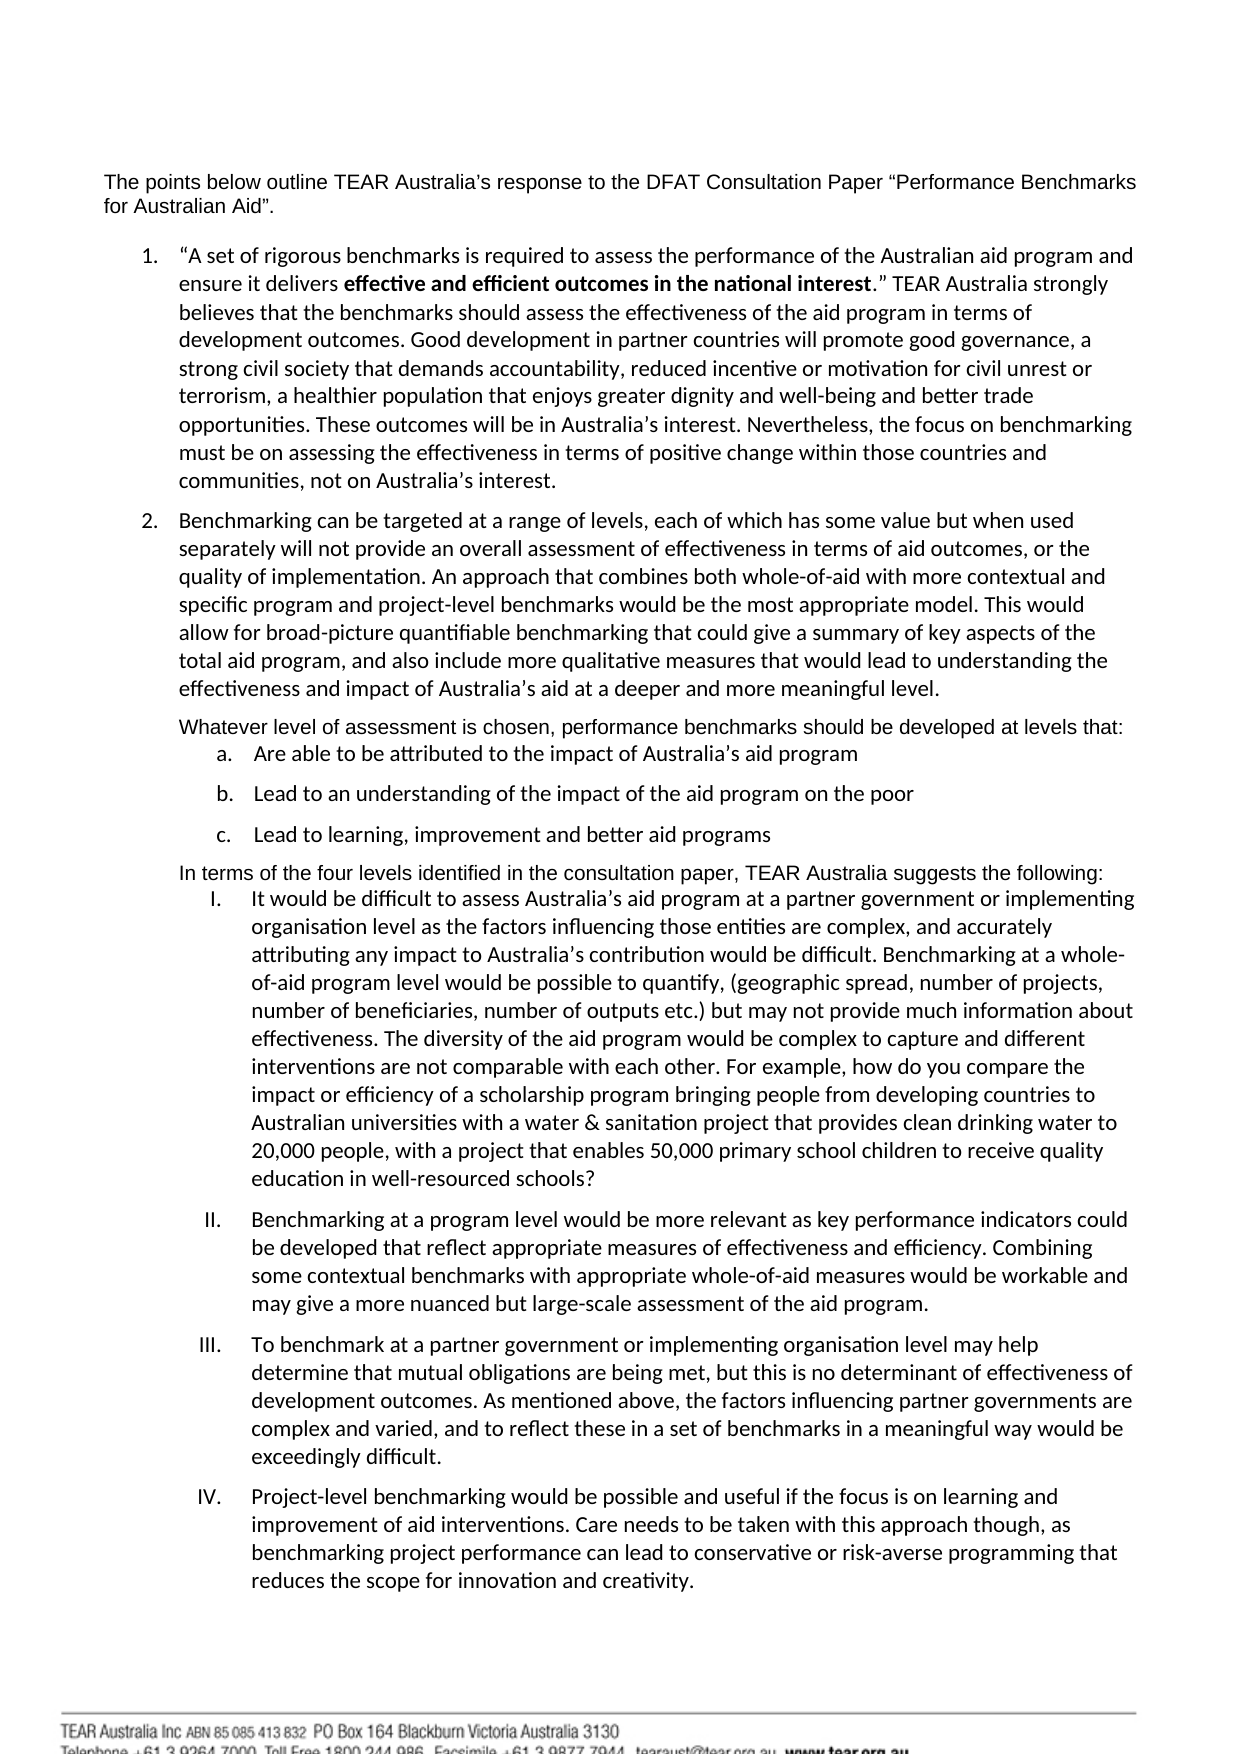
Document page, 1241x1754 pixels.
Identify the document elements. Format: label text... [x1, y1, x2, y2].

list Benchmarking at a program level would be more relevant as key performance indicators could be developed that reflect appropriate measures of effectiveness and efficiency. Combining some contextual benchmarks with appropriate whole-of-aid measures would be workable and may give a more nuanced but large-scale assessment of the aid program. [222, 1205, 1138, 1317]
list “A set of rigorous benchmarks is required to assess the performance of the Australian aid program and ensure it delivers effective and efficient outcomes in the national interest.” TEAR Australia strongly believes that the benchmarks should assess the effectiveness of the aid program in terms of development outcomes. Good development in partner countries will promote good governance, a strong civil society that demands accountability, reduced incentive or motivation for civil unrest or terrorism, a healthier population that enjoys greater dignity and well-being and better trade opportunities. These outcomes will be in Australia’s interest. Nevertheless, the focus on benchmarking must be on assessing the effectiveness in terms of positive change within those countries and communities, not on Australia’s interest. [141, 242, 1138, 494]
list Project-level benchmarking would be possible and useful if the focus is on learning and improvement of aid interventions. Care needs to be taken with this approach though, as benchmarking project performance can lead to conservative or risk-averse programming that reduces the scope for innovation and creativity. [222, 1482, 1138, 1594]
text The points below outline TEAR Australia’s response to the DFAT Consultation Paper “Performance Benchmarks for Australian Aid”. [103, 170, 1138, 218]
list Benchmarking can be targeted at a range of levels, each of which has some value but when used separately will not provide an overall assessment of effectiveness in terms of aid outcomes, or the quality of implementation. An approach that combines both whole-of-aid with more contextual and specific program and project-level benchmarks would be the most appropriate model. This would allow for broad-picture quantifiable benchmarking that could give a summary of key aspects of the total aid program, and also include more qualitative measures that would lead to understanding the effectiveness and impact of Australia’s aid at a deeper and more meaningful level. [141, 506, 1138, 702]
list Lead to an understanding of the impact of the aid program on the poor [216, 779, 1138, 807]
text In terms of the four levels identified in the consultation paper, TEAR Australia suggests the following: [178, 860, 1138, 884]
list To benchmark at a partner government or implementing organisation level may help determine that mutual obligations are being met, but this is no determinant of effectiveness of development outcomes. As mentioned above, the factors influencing partner governments are complex and varied, and to reflect these in a set of benchmarks in a meaningful way would be exceedingly difficult. [222, 1330, 1138, 1470]
list It would be difficult to assess Australia’s aid program at a partner government or implementing organisation level as the factors influencing those entities are complex, and accurately attributing any impact to Australia’s contribution would be difficult. Benchmarking at a whole-of-aid program level would be possible to quantify, (geographic spread, number of projects, number of beneficiaries, number of outputs etc.) but may not provide much information about effectiveness. The diversity of the aid program would be complex to capture and different interventions are not comparable with each other. For example, how do you compare the impact or efficiency of a scholarship program bringing people from developing countries to Australian universities with a water & sanitation project that provides clean drinking water to 20,000 people, with a project that enables 50,000 primary school children to receive quality education in well-resourced schools? [222, 884, 1138, 1193]
text Whatever level of assessment is chosen, performance benchmarks should be developed at levels that: [178, 715, 1138, 739]
list Are able to be attributed to the impact of Australia’s aid program [216, 739, 1138, 767]
picture [0, 1660, 1194, 1754]
list Lead to learning, improvement and better aid programs [216, 820, 1138, 848]
